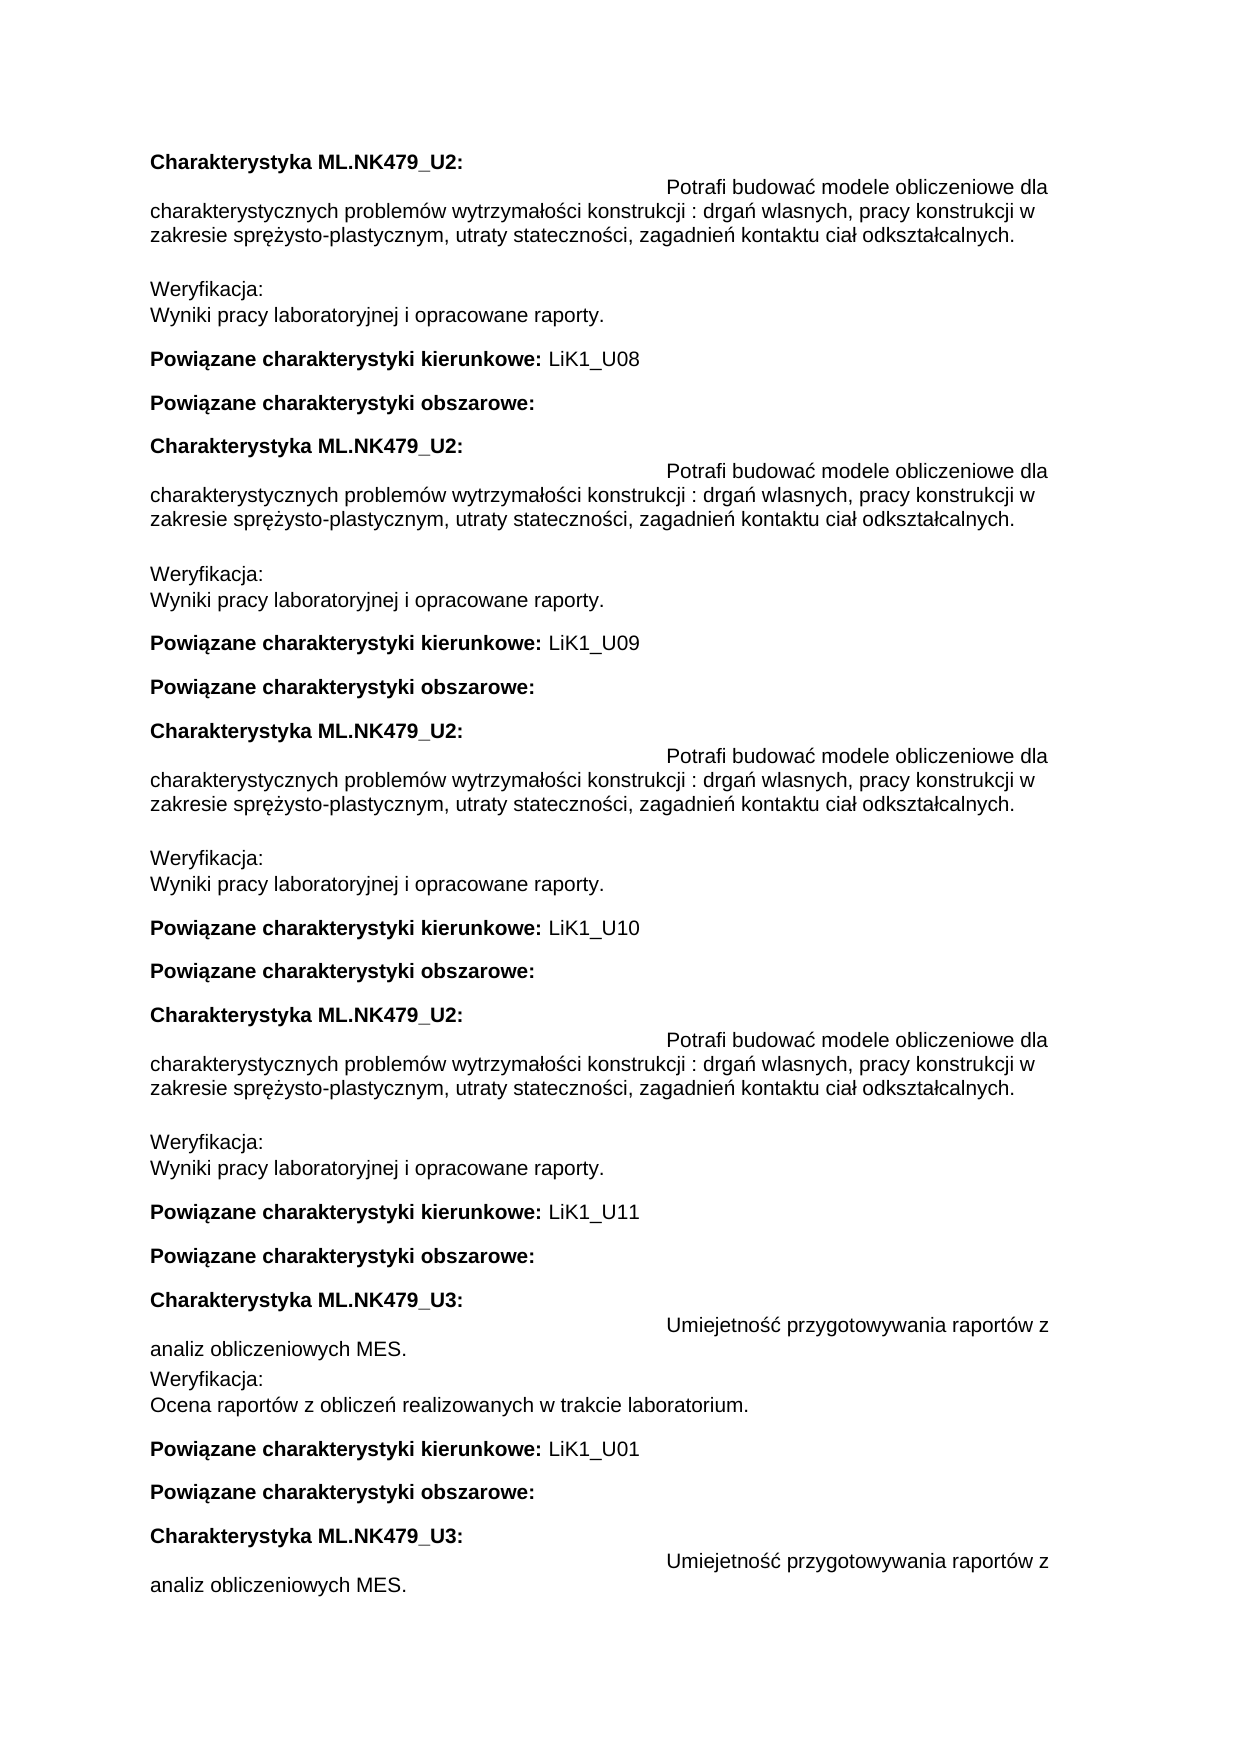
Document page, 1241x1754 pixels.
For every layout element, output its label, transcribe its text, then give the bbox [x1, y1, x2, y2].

text Powiązane charakterystyki obszarowe: [150, 1480, 1090, 1504]
text Powiązane charakterystyki kierunkowe: LiK1_U01 [150, 1436, 1090, 1460]
text Wyniki pracy laboratoryjnej i opracowane raporty. [150, 587, 1090, 611]
text Weryfikacja: [150, 277, 1090, 301]
text Powiązane charakterystyki kierunkowe: LiK1_U10 [150, 916, 1090, 939]
text Weryfikacja: [150, 1130, 1090, 1154]
text Weryfikacja: [150, 1367, 1090, 1391]
text Powiązane charakterystyki obszarowe: [150, 675, 1090, 699]
text Wyniki pracy laboratoryjnej i opracowane raporty. [150, 1156, 1090, 1180]
text Charakterystyka ML.NK479_U3: [150, 1524, 1090, 1548]
text Powiązane charakterystyki obszarowe: [150, 391, 1090, 414]
text Wyniki pracy laboratoryjnej i opracowane raporty. [150, 872, 1090, 896]
text Potrafi budować modele obliczeniowe dla charakterystycznych problemów wytrzymałości konstrukcji : drgań wlasnych, pracy konstrukcji w zakresie sprężysto-plastycznym, utraty stateczności, zagadnień kontaktu ciał odkształcalnych. [150, 459, 1090, 555]
text Powiązane charakterystyki obszarowe: [150, 1244, 1090, 1268]
text Wyniki pracy laboratoryjnej i opracowane raporty. [150, 303, 1090, 327]
text Umiejetność przygotowywania raportów z analiz obliczeniowych MES. [150, 1549, 1090, 1597]
text Umiejetność przygotowywania raportów z analiz obliczeniowych MES. [150, 1312, 1090, 1360]
text Potrafi budować modele obliczeniowe dla charakterystycznych problemów wytrzymałości konstrukcji : drgań wlasnych, pracy konstrukcji w zakresie sprężysto-plastycznym, utraty stateczności, zagadnień kontaktu ciał odkształcalnych. [150, 175, 1090, 271]
text Powiązane charakterystyki kierunkowe: LiK1_U08 [150, 347, 1090, 371]
text Charakterystyka ML.NK479_U2: [150, 150, 1090, 174]
text Charakterystyka ML.NK479_U2: [150, 719, 1090, 743]
text Powiązane charakterystyki obszarowe: [150, 959, 1090, 983]
text Ocena raportów z obliczeń realizowanych w trakcie laboratorium. [150, 1393, 1090, 1417]
text Weryfikacja: [150, 561, 1090, 585]
text Charakterystyka ML.NK479_U3: [150, 1287, 1090, 1311]
text Charakterystyka ML.NK479_U2: [150, 434, 1090, 458]
text Powiązane charakterystyki kierunkowe: LiK1_U11 [150, 1200, 1090, 1224]
text Weryfikacja: [150, 846, 1090, 870]
text Powiązane charakterystyki kierunkowe: LiK1_U09 [150, 631, 1090, 655]
text Charakterystyka ML.NK479_U2: [150, 1003, 1090, 1027]
text Potrafi budować modele obliczeniowe dla charakterystycznych problemów wytrzymałości konstrukcji : drgań wlasnych, pracy konstrukcji w zakresie sprężysto-plastycznym, utraty stateczności, zagadnień kontaktu ciał odkształcalnych. [150, 744, 1090, 839]
text Potrafi budować modele obliczeniowe dla charakterystycznych problemów wytrzymałości konstrukcji : drgań wlasnych, pracy konstrukcji w zakresie sprężysto-plastycznym, utraty stateczności, zagadnień kontaktu ciał odkształcalnych. [150, 1028, 1090, 1124]
